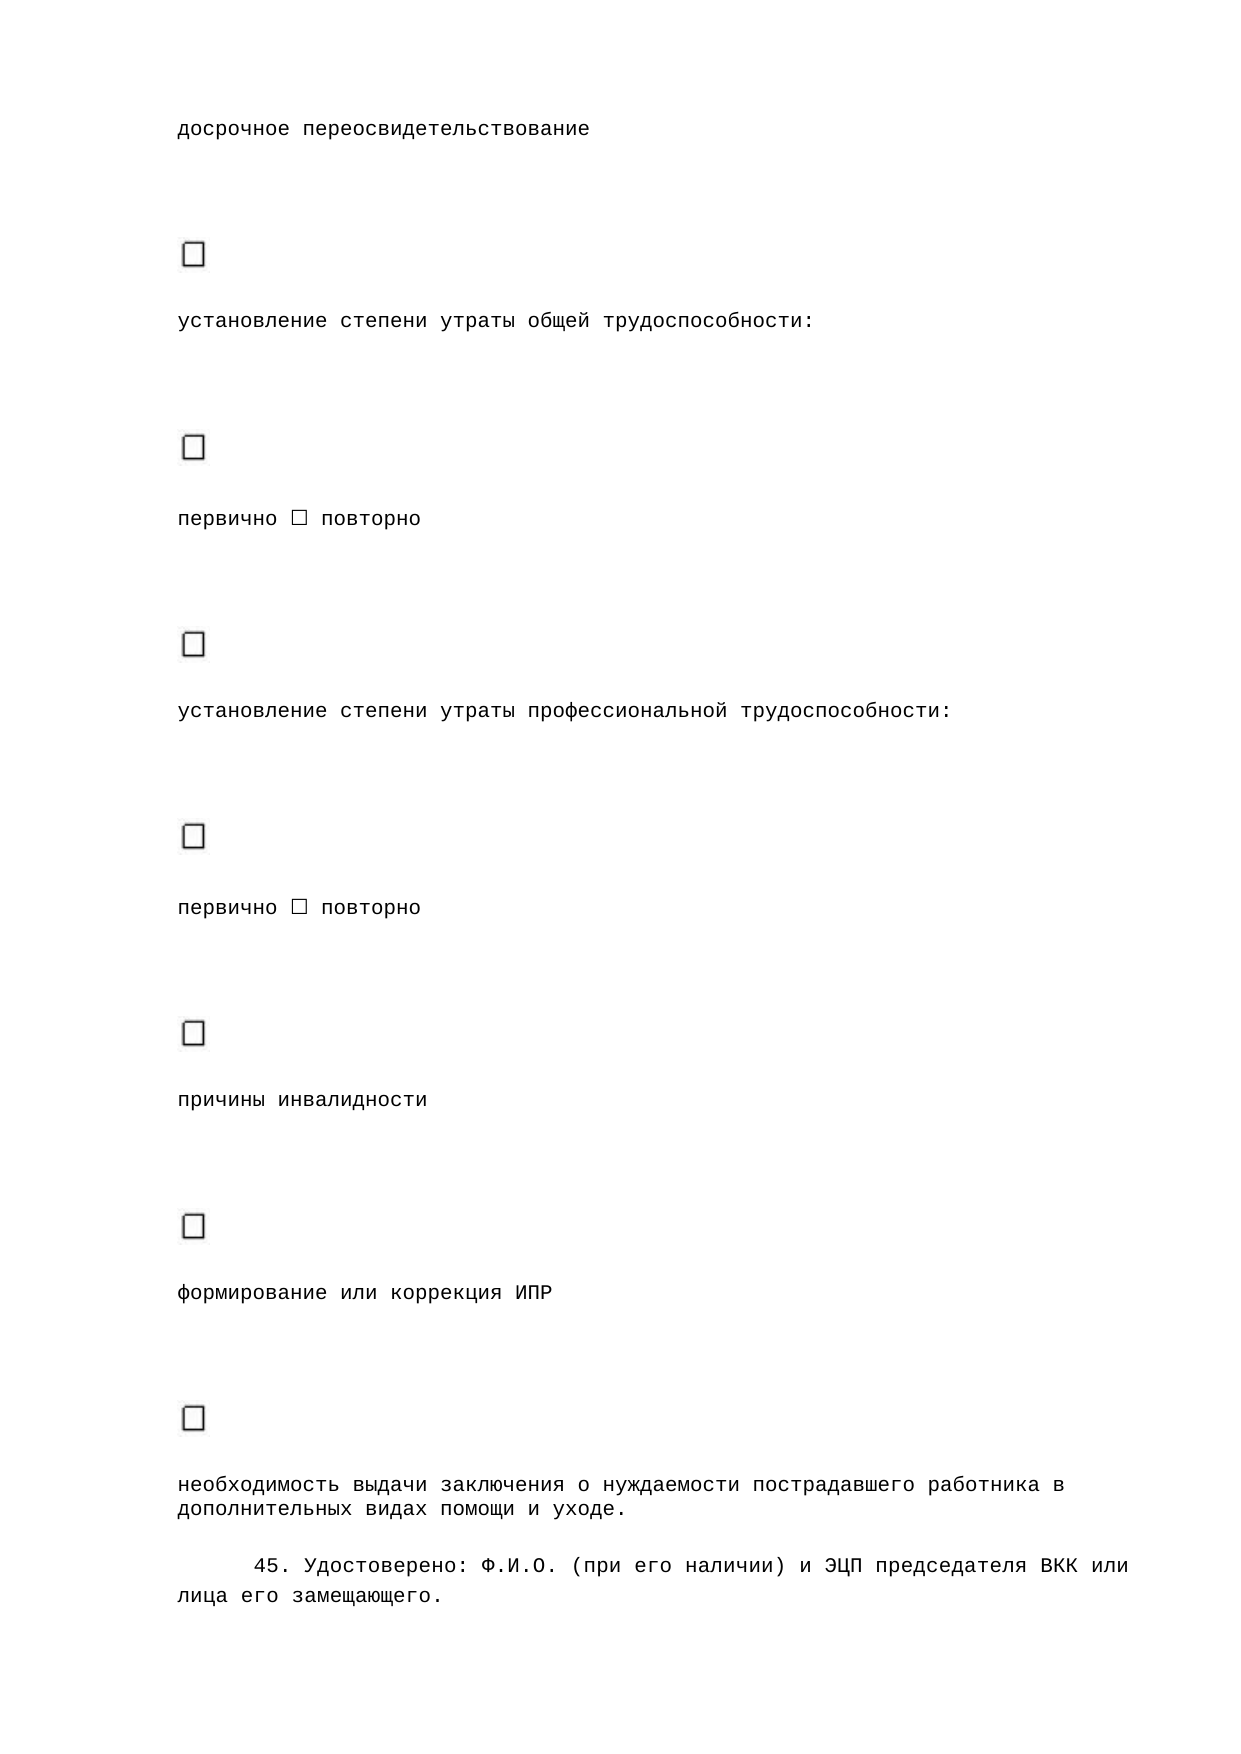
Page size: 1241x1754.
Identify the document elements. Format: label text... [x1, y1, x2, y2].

picture [177, 1016, 210, 1052]
text досрочное переосвидетельствование [177, 118, 1152, 170]
text необходимость выдачи заключения о нуждаемости пострадавшего работника в дополнительных видах помощи и уходе. [177, 1474, 1152, 1549]
text формирование или коррекция ИПР [177, 1282, 1152, 1333]
text 45. Удостоверено: Ф.И.О. (при его наличии) и ЭЦП председателя ВКК или лица его замещающего. [177, 1549, 1152, 1609]
picture [177, 429, 210, 466]
text установление степени утраты общей трудоспособности: [177, 310, 1152, 362]
text первично ☐ повторно [177, 892, 1152, 949]
picture [177, 818, 210, 855]
picture [177, 626, 210, 663]
text причины инвалидности [177, 1089, 1152, 1141]
text первично ☐ повторно [177, 503, 1152, 559]
text установление степени утраты профессиональной трудоспособности: [177, 700, 1152, 752]
picture [177, 1400, 210, 1437]
picture [177, 1208, 210, 1245]
picture [177, 237, 210, 273]
